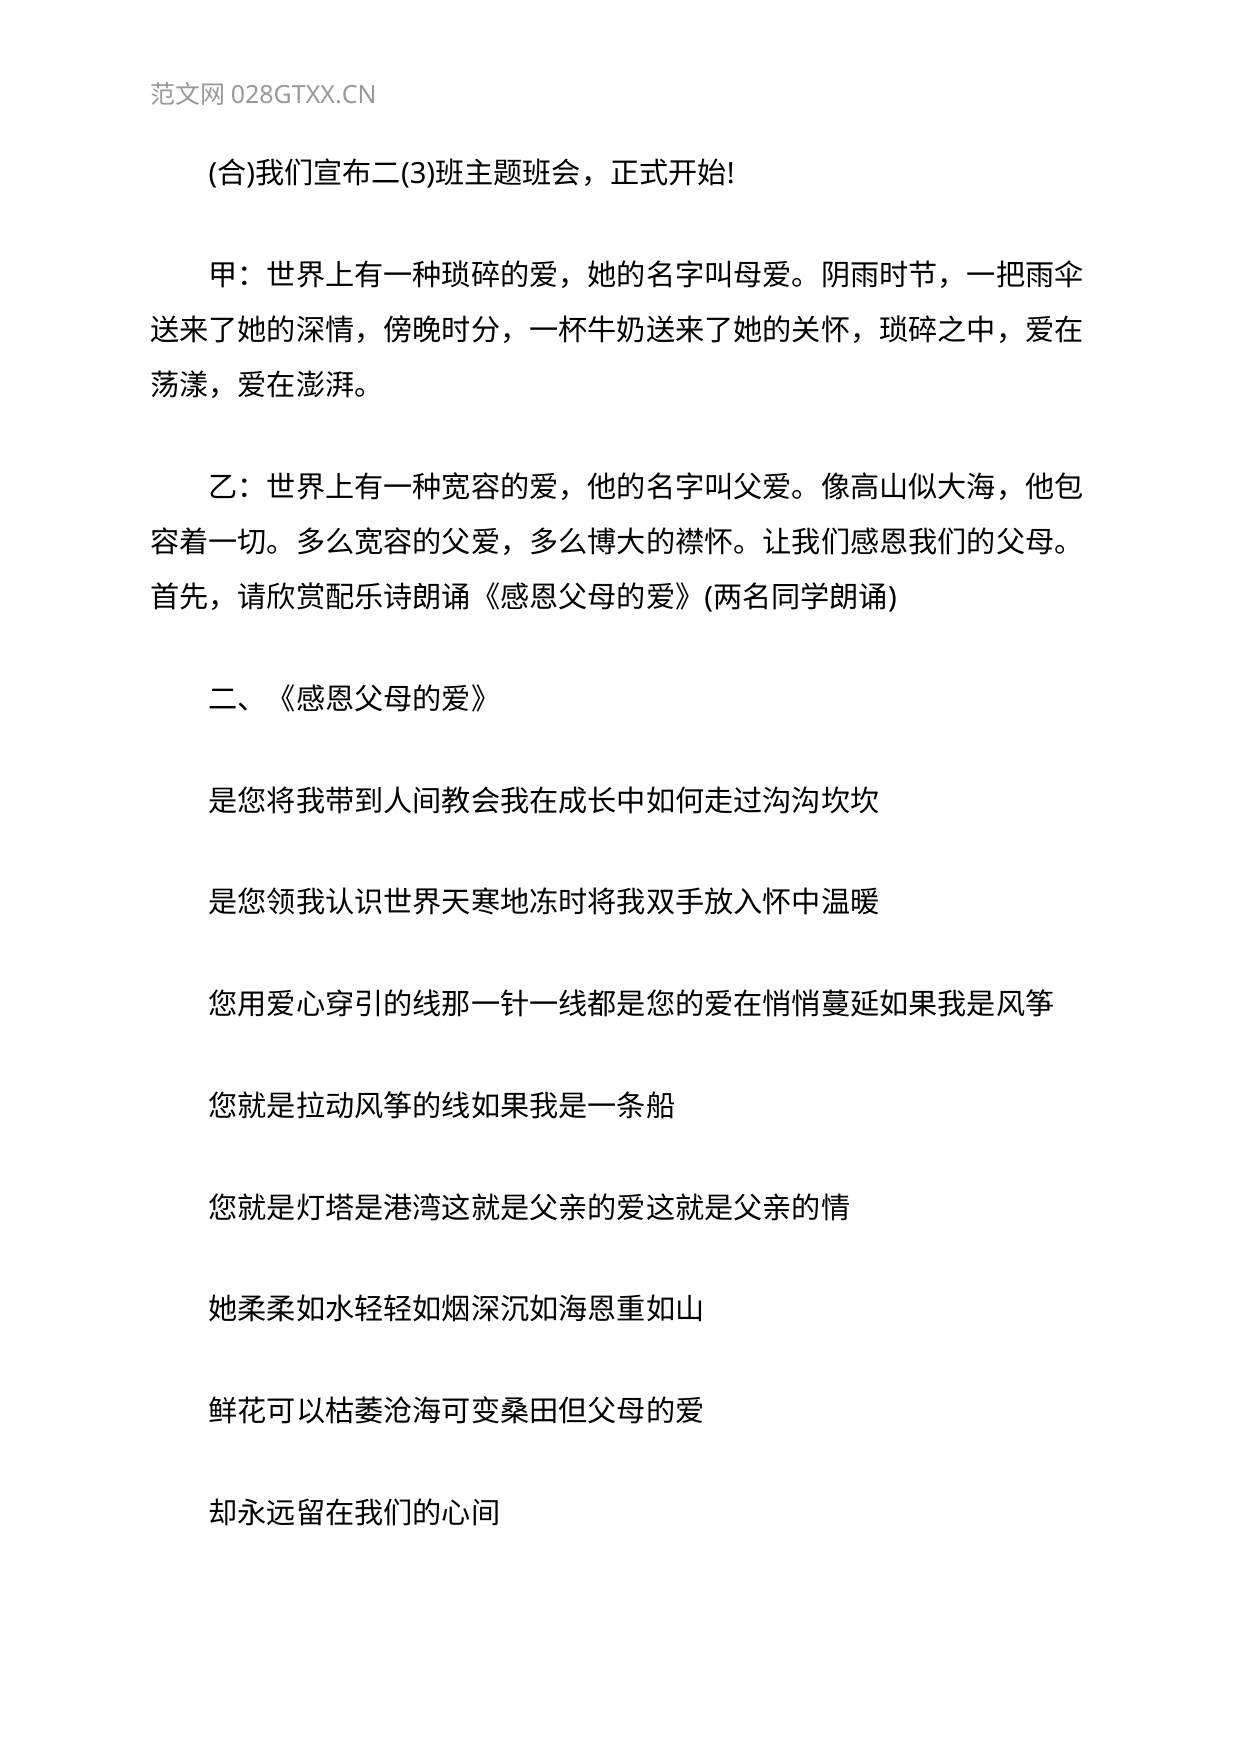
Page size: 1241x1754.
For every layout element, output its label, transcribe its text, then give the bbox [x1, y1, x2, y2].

text 二、《感恩父母的爱》 [150, 675, 1090, 718]
text 您就是灯塔是港湾这就是父亲的爱这就是父亲的情 [150, 1184, 1090, 1226]
text 鲜花可以枯萎沧海可变桑田但父母的爱 [150, 1388, 1090, 1430]
text 是您将我带到人间教会我在成长中如何走过沟沟坎坎 [150, 777, 1090, 819]
text (合)我们宣布二(3)班主题班会，正式开始! [150, 150, 1090, 192]
text 却永远留在我们的心间 [150, 1489, 1090, 1532]
text 甲：世界上有一种琐碎的爱，她的名字叫母爱。阴雨时节，一把雨伞送来了她的深情，傍晚时分，一杯牛奶送来了她的关怀，琐碎之中，爱在荡漾，爱在澎湃。 [150, 252, 1090, 404]
text 您就是拉动风筝的线如果我是一条船 [150, 1082, 1090, 1125]
text 乙：世界上有一种宽容的爱，他的名字叫父爱。像高山似大海，他包容着一切。多么宽容的父爱，多么博大的襟怀。让我们感恩我们的父母。首先，请欣赏配乐诗朗诵《感恩父母的爱》(两名同学朗诵) [150, 463, 1090, 616]
text 是您领我认识世界天寒地冻时将我双手放入怀中温暖 [150, 879, 1090, 921]
text 您用爱心穿引的线那一针一线都是您的爱在悄悄蔓延如果我是风筝 [150, 981, 1090, 1023]
text 她柔柔如水轻轻如烟深沉如海恩重如山 [150, 1286, 1090, 1328]
